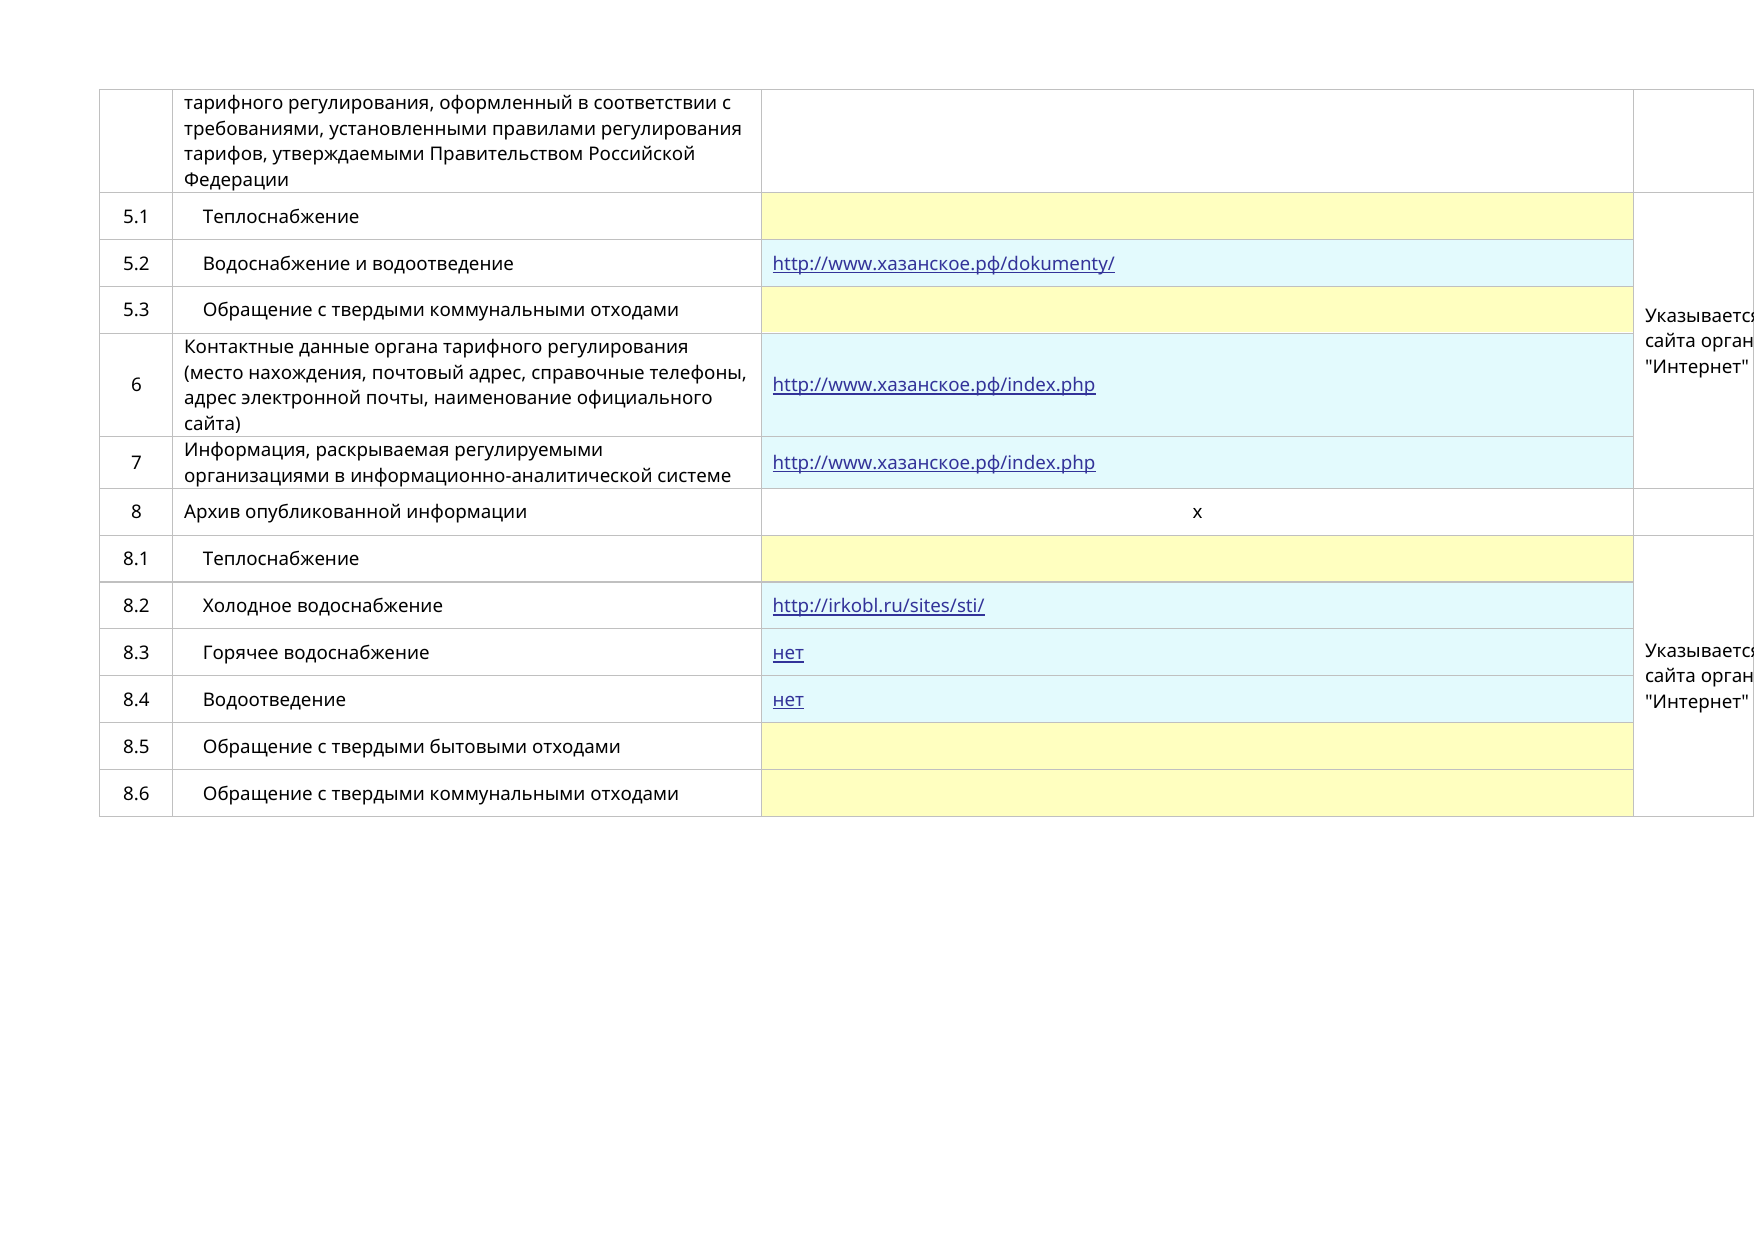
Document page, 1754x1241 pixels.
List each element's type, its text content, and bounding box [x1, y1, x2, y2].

table_cell [762, 287, 1633, 332]
table_cell Информация, раскрываемая регулируемыми организациями в информационно-аналитической системе [173, 437, 761, 488]
table_cell 8.5 [100, 723, 172, 769]
table_cell 5 [100, 90, 172, 192]
table_cell x [762, 90, 1633, 192]
table_cell x [762, 489, 1633, 534]
table_cell нет [762, 629, 1633, 675]
table_cell 8.2 [100, 583, 172, 628]
table_cell http://www.хазанское.рф/index.php [762, 437, 1633, 488]
table_cell 5.3 [100, 287, 172, 332]
table_cell 8.4 [100, 676, 172, 722]
table_cell 5.1 [100, 193, 172, 239]
table_cell [762, 770, 1633, 816]
table_cell http://www.хазанское.рф/dokumenty/ [762, 240, 1633, 286]
table_cell [1634, 489, 1753, 534]
table_cell 8.1 [100, 536, 172, 581]
table_cell Обращение с твердыми коммунальными отходами [173, 287, 761, 332]
table_cell Указывается ссылка на страницу официального сайта органа тарифного регулирования в сети "Интернет" [1634, 536, 1753, 816]
table_cell [762, 536, 1633, 581]
table_cell 6 [100, 334, 172, 436]
table_cell Теплоснабжение [173, 193, 761, 239]
table_cell Контактные данные органа тарифного регулирования (место нахождения, почтовый адрес, справочные телефоны, адрес электронной почты, наименование официального сайта) [173, 334, 761, 436]
table_cell нет [762, 676, 1633, 722]
table_cell Холодное водоснабжение [173, 583, 761, 628]
table_cell Горячее водоснабжение [173, 629, 761, 675]
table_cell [173, 90, 761, 192]
table_cell 5.2 [100, 240, 172, 286]
table_cell Водоотведение [173, 676, 761, 722]
table_cell http://www.хазанское.рф/index.php [762, 334, 1633, 436]
table_cell [762, 193, 1633, 239]
table_cell Теплоснабжение [173, 536, 761, 581]
table_cell 7 [100, 437, 172, 488]
table_cell Указывается ссылка на страницу официального сайта органа тарифного регулирования в сети "Интернет" [1634, 193, 1753, 488]
table_cell Архив опубликованной информации [173, 489, 761, 534]
table_cell http://irkobl.ru/sites/sti/ [762, 583, 1633, 628]
table_cell [1634, 90, 1753, 192]
table_cell 8 [100, 489, 172, 534]
table_cell Обращение с твердыми коммунальными отходами [173, 770, 761, 816]
table_cell 8.3 [100, 629, 172, 675]
table_cell Водоснабжение и водоотведение [173, 240, 761, 286]
table_cell [762, 723, 1633, 769]
table_cell Обращение с твердыми бытовыми отходами [173, 723, 761, 769]
table_cell 8.6 [100, 770, 172, 816]
